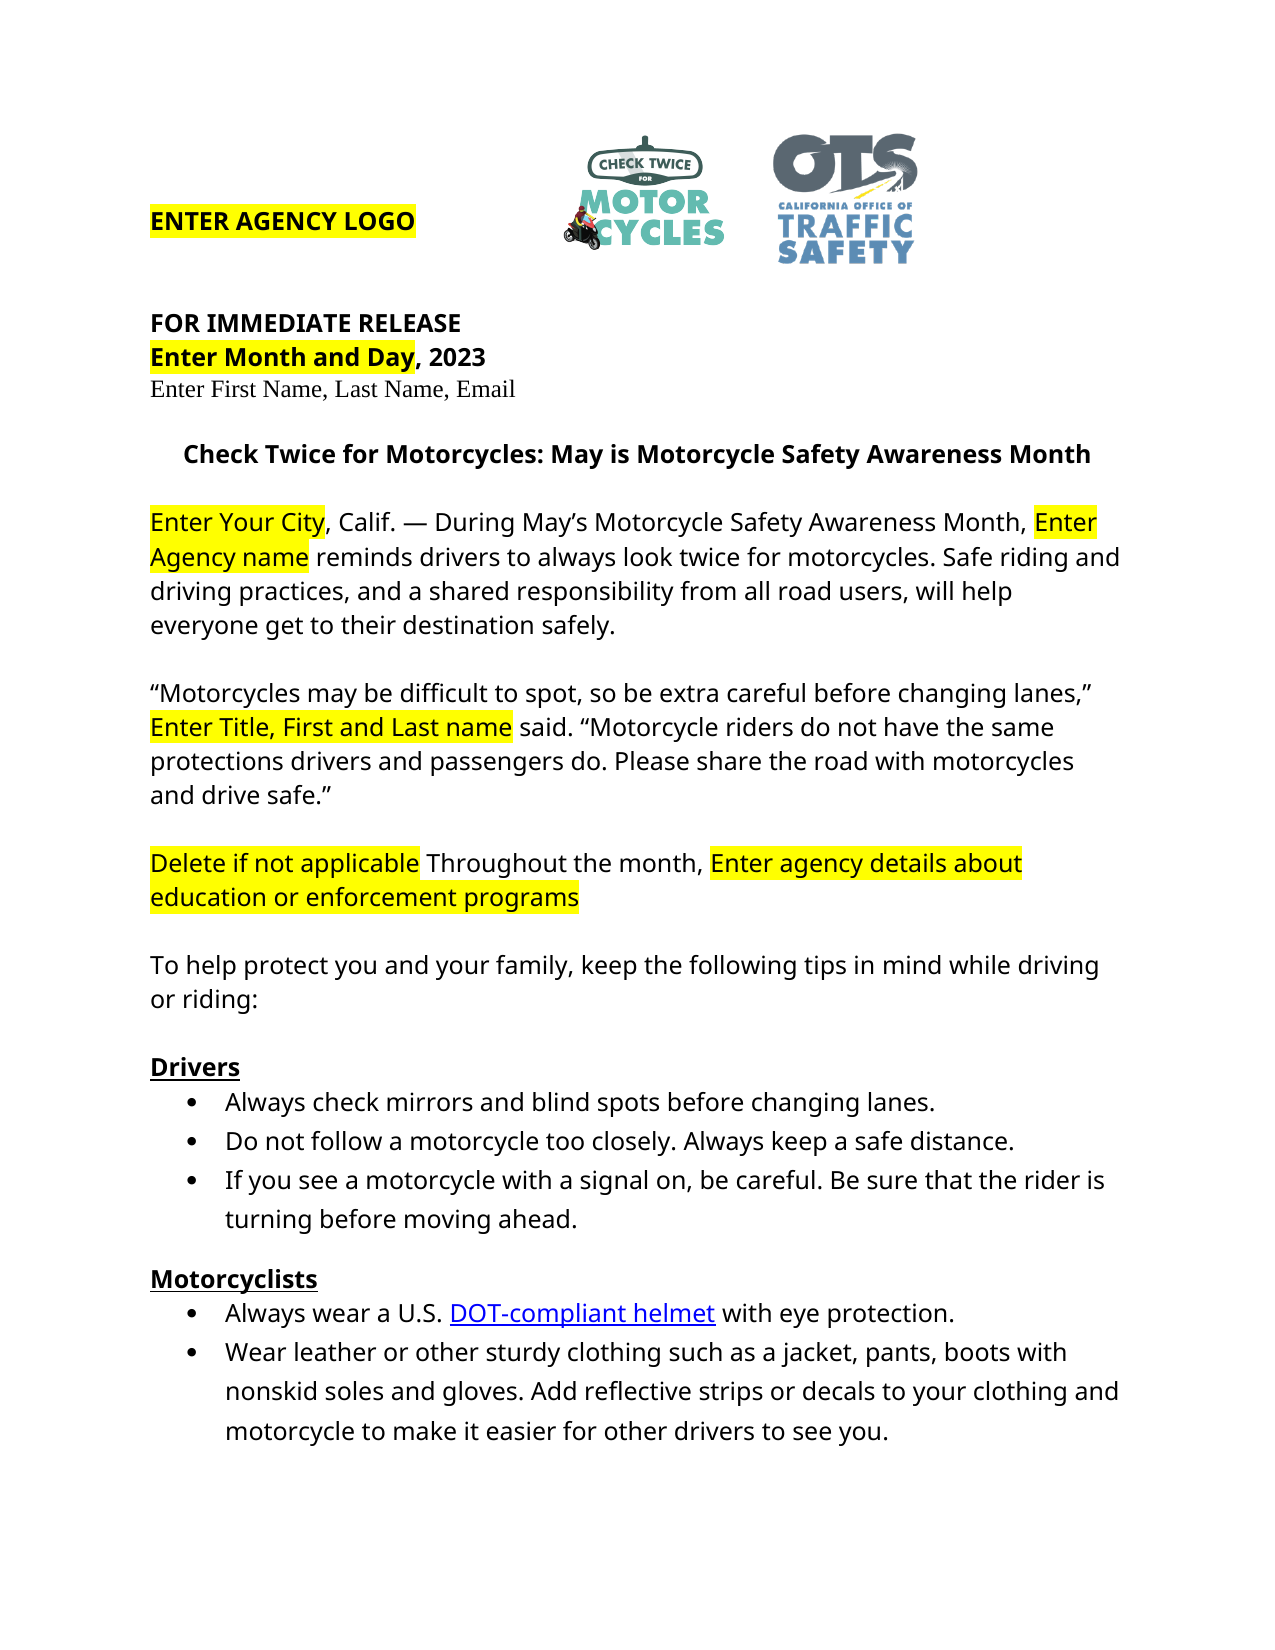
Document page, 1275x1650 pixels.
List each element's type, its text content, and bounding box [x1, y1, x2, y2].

text Drivers [150, 1050, 1125, 1084]
list Wear leather or other sturdy clothing such as a jacket, pants, boots with nonskid soles and gloves. Add reflective strips or decals to your clothing and motorcycle to make it easier for other drivers to see you. [187, 1335, 1125, 1447]
list If you see a motorcycle with a signal on, be careful. Be sure that the rider is turning before moving ahead. [187, 1162, 1125, 1236]
text , Calif. — During May’s Motorcycle Safety Awareness Month, reminds drivers to always look twice for motorcycles. Safe riding and driving practices, and a shared responsibility from all road users, will help everyone get to their destination safely. [150, 505, 1125, 641]
text “Motorcycles may be difficult to spot, so be extra careful before changing lanes,” said. “Motorcycle riders do not have the same protections drivers and passengers do. Please share the road with motorcycles and drive safe.” [150, 675, 1125, 812]
text Motorcyclists [150, 1262, 1125, 1296]
list Always check mirrors and blind spots before changing lanes. [187, 1084, 1125, 1118]
picture [557, 125, 733, 255]
text To help protect you and your family, keep the following tips in mind while driving or riding: [150, 948, 1125, 1016]
picture [758, 129, 933, 272]
text , 2023 [415, 340, 1125, 374]
list Do not follow a motorcycle too closely. Always keep a safe distance. [187, 1123, 1125, 1157]
text FOR IMMEDIATE RELEASE [150, 306, 1125, 340]
text Check Twice for Motorcycles: May is Motorcycle Safety Awareness Month [150, 437, 1125, 471]
text Throughout the month, [420, 846, 1125, 914]
list Always wear a U.S. DOT-compliant helmet with eye protection. [187, 1296, 1125, 1330]
